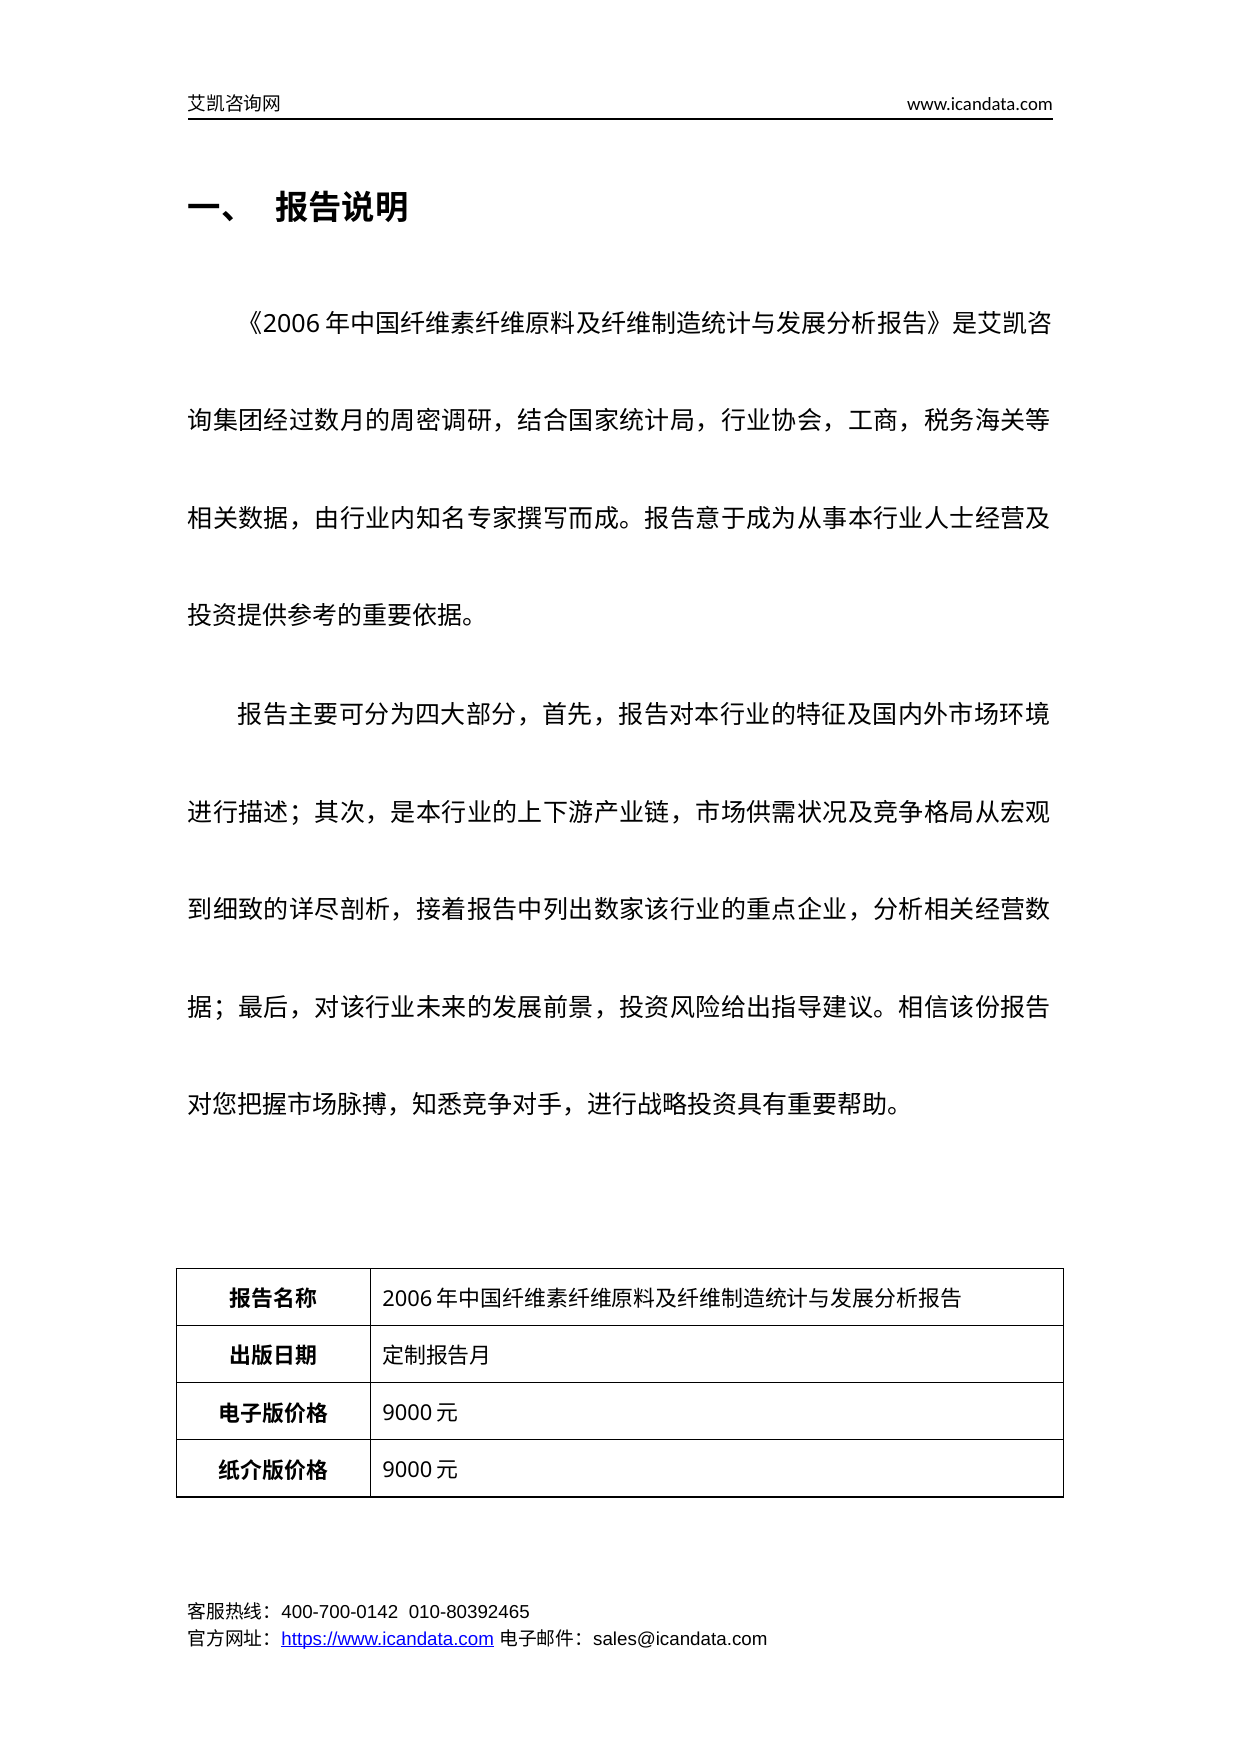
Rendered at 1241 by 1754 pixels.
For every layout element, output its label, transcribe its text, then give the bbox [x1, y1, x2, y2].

table_header 报告名称 [177, 1269, 370, 1325]
table_cell 纸介版价格 [177, 1440, 370, 1496]
table_cell 9000元 [371, 1440, 1063, 1496]
table_cell 9000元 [371, 1383, 1063, 1439]
text 报告主要可分为四大部分，首先，报告对本行业的特征及国内外市场环境进行描述；其次，是本行业的上下游产业链，市场供需状况及竞争格局从宏观到细致的详尽剖析，接着报告中列出数家该行业的重点企业，分析相关经营数据；最后，对该行业未来的发展前景，投资风险给出指导建议。相信该份报告对您把握市场脉搏，知悉竞争对手，进行战略投资具有重要帮助。 [187, 681, 1053, 1136]
table_header 2006年中国纤维素纤维原料及纤维制造统计与发展分析报告 [371, 1269, 1063, 1325]
text 《2006年中国纤维素纤维原料及纤维制造统计与发展分析报告》是艾凯咨询集团经过数月的周密调研，结合国家统计局，行业协会，工商，税务海关等相关数据，由行业内知名专家撰写而成。报告意于成为从事本行业人士经营及投资提供参考的重要依据。 [187, 289, 1053, 646]
table_cell 电子版价格 [177, 1383, 370, 1439]
table_cell 出版日期 [177, 1326, 370, 1382]
table_cell 定制报告月 [371, 1326, 1063, 1382]
subtitle 报告说明 [187, 172, 1053, 237]
